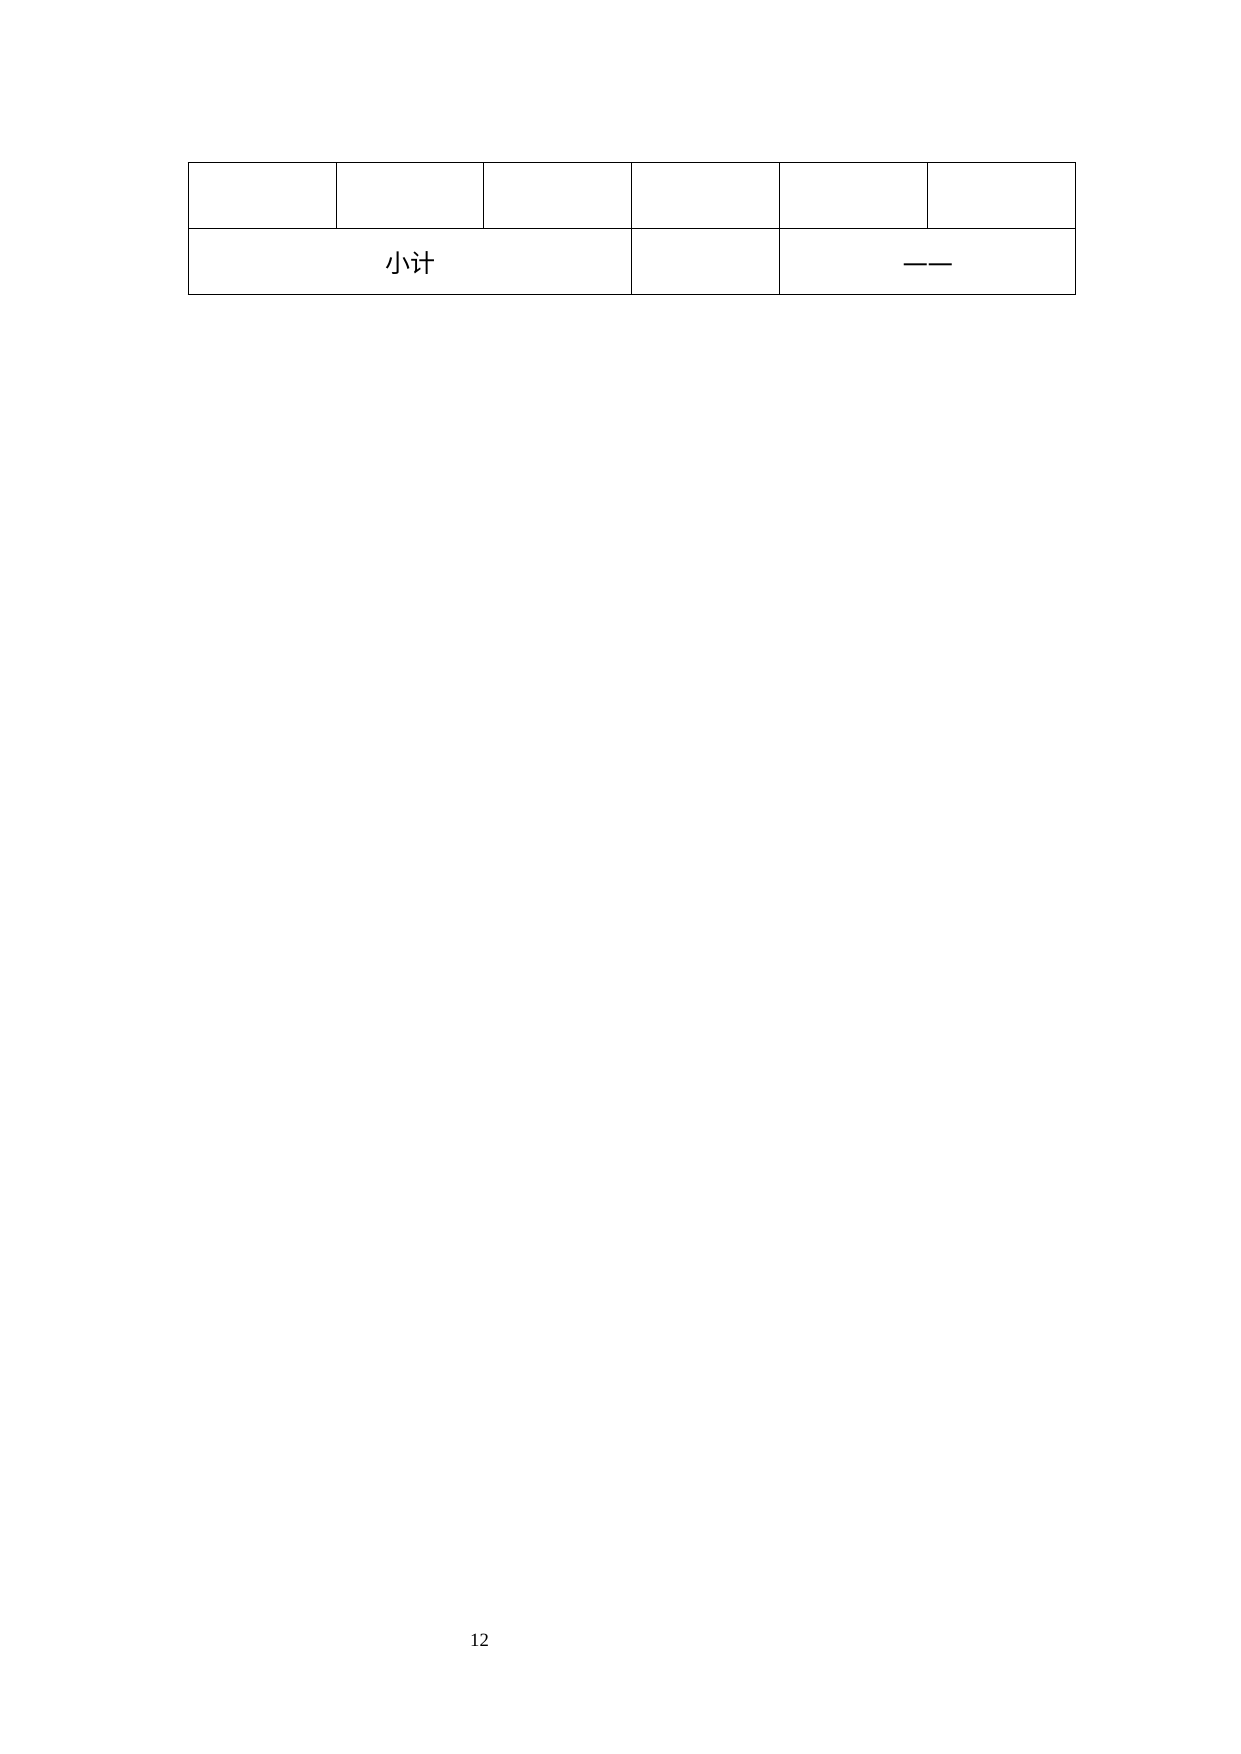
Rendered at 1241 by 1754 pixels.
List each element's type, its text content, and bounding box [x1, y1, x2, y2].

table_cell [484, 163, 631, 228]
table_cell [780, 163, 927, 228]
table_cell —— [780, 229, 1075, 294]
table_cell 小计 [189, 229, 631, 294]
table_cell [189, 163, 336, 228]
table_cell [337, 163, 483, 228]
table_cell [632, 163, 779, 228]
table_cell [632, 229, 779, 294]
table_cell [928, 163, 1075, 228]
